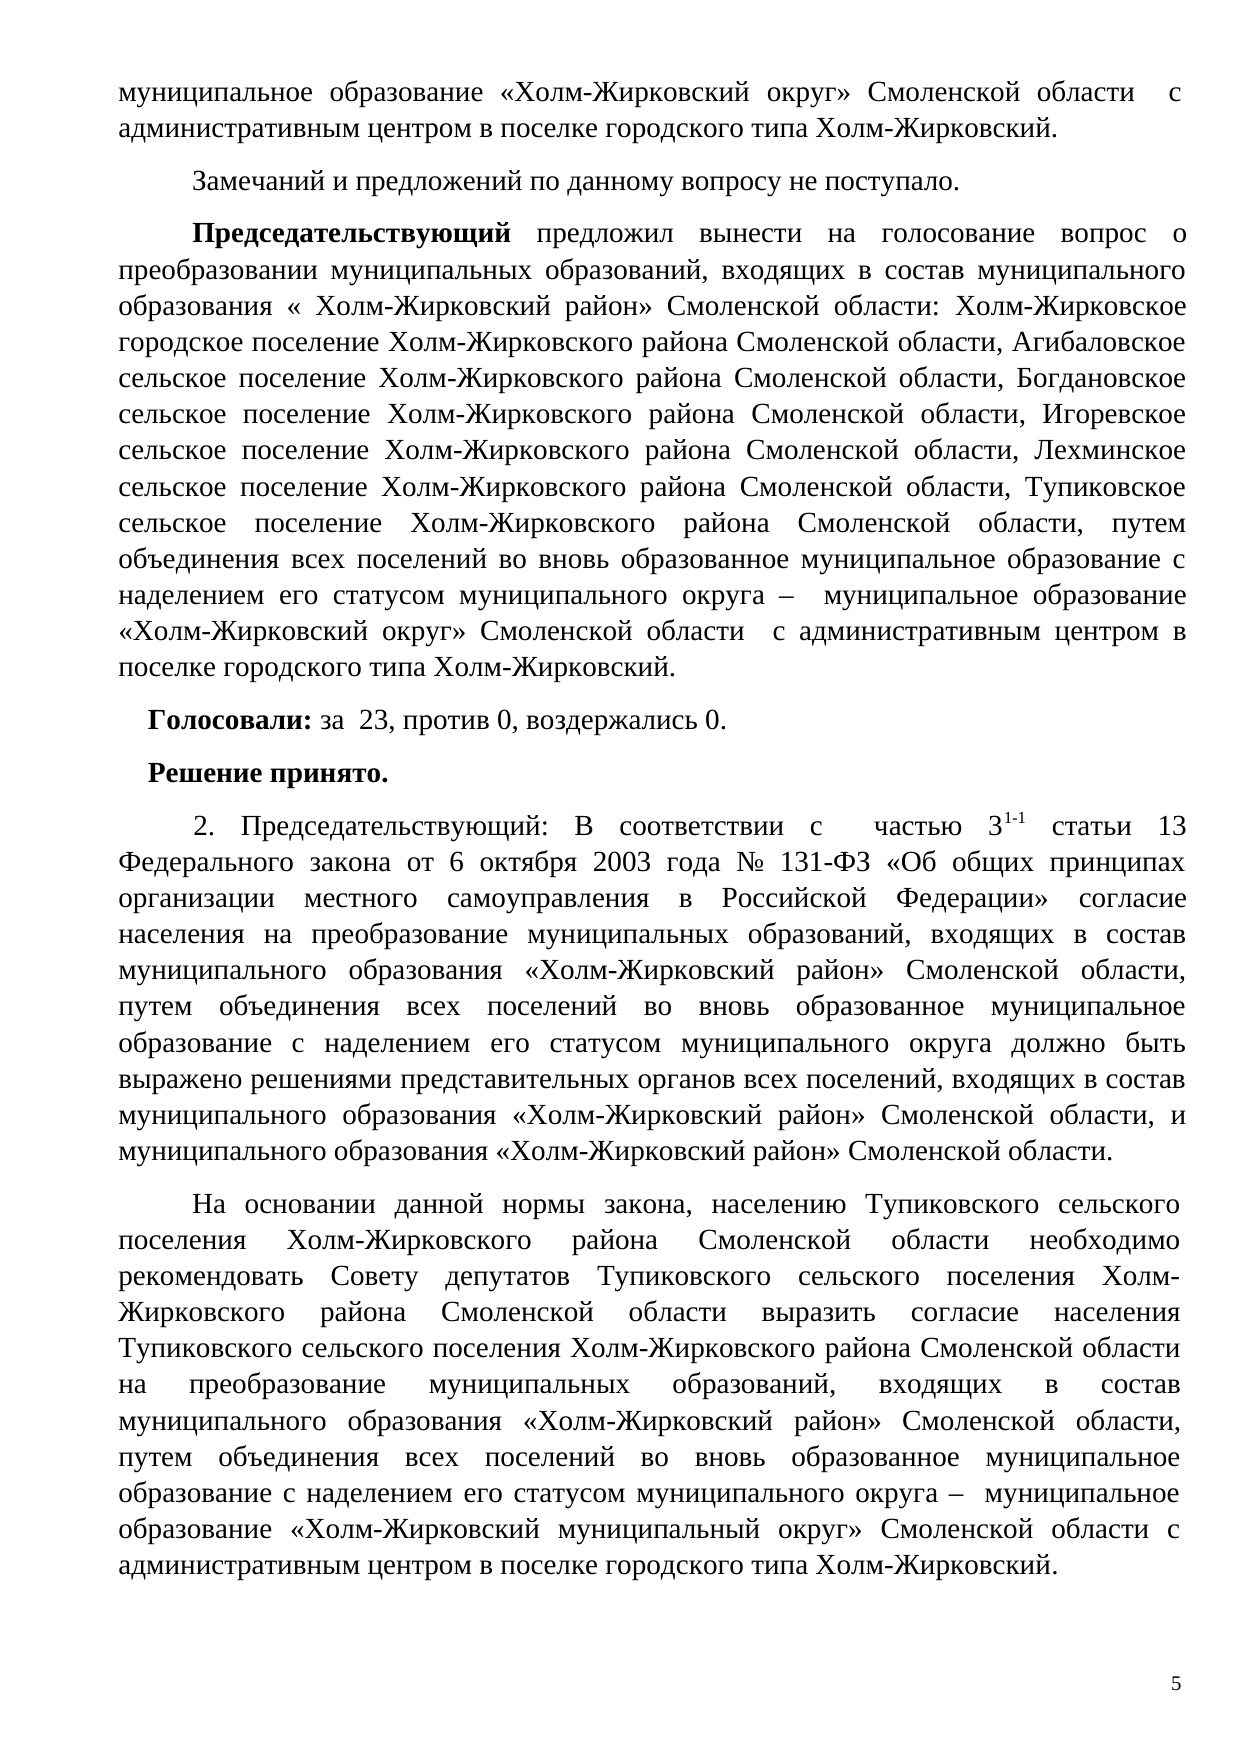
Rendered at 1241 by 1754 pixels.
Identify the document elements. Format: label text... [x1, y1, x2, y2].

text Замечаний и предложений по данному вопросу не поступало. [118, 163, 1181, 196]
text 2. Председательствующий: В соответствии с частью 31-1 статьи 13 Федерального закона от 6 октября 2003 года № 131-ФЗ «Об общих принципах организации местного самоуправления в Российской Федерации» согласие населения на преобразование муниципальных образований, входящих в состав муниципального образования «Холм-Жирковский район» Смоленской области, путем объединения всех поселений во вновь образованное муниципальное образование с наделением его статусом муниципального округа должно быть выражено решениями представительных органов всех поселений, входящих в состав муниципального образования «Холм-Жирковский район» Смоленской области, и муниципального образования «Холм-Жирковский район» Смоленской области. [118, 808, 1187, 1167]
text На основании данной нормы закона, населению Тупиковского сельского поселения Холм-Жирковского района Смоленской области необходимо рекомендовать Совету депутатов Тупиковского сельского поселения Холм-Жирковского района Смоленской области выразить согласие населения Тупиковского сельского поселения Холм-Жирковского района Смоленской области на преобразование муниципальных образований, входящих в состав муниципального образования «Холм-Жирковский район» Смоленской области, путем объединения всех поселений во вновь образованное муниципальное образование с наделением его статусом муниципального округа – муниципальное образование «Холм-Жирковский муниципальный округ» Смоленской области с административным центром в поселке городского типа Холм-Жирковский. [118, 1186, 1181, 1581]
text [118, 74, 1181, 143]
text Председательствующий предложил вынести на голосование вопрос о преобразовании муниципальных образований, входящих в состав муниципального образования « Холм-Жирковский район» Смоленской области: Холм-Жирковское городское поселение Холм-Жирковского района Смоленской области, Агибаловское сельское поселение Холм-Жирковского района Смоленской области, Богдановское сельское поселение Холм-Жирковского района Смоленской области, Игоревское сельское поселение Холм-Жирковского района Смоленской области, Лехминское сельское поселение Холм-Жирковского района Смоленской области, Тупиковское сельское поселение Холм-Жирковского района Смоленской области, путем объединения всех поселений во вновь образованное муниципальное образование с наделением его статусом муниципального округа – муниципальное образование «Холм-Жирковский округ» Смоленской области с административным центром в поселке городского типа Холм-Жирковский. [118, 216, 1187, 683]
text Решение принято. [118, 755, 1181, 788]
text Голосовали: за 23, против 0, воздержались 0. [118, 702, 1181, 736]
